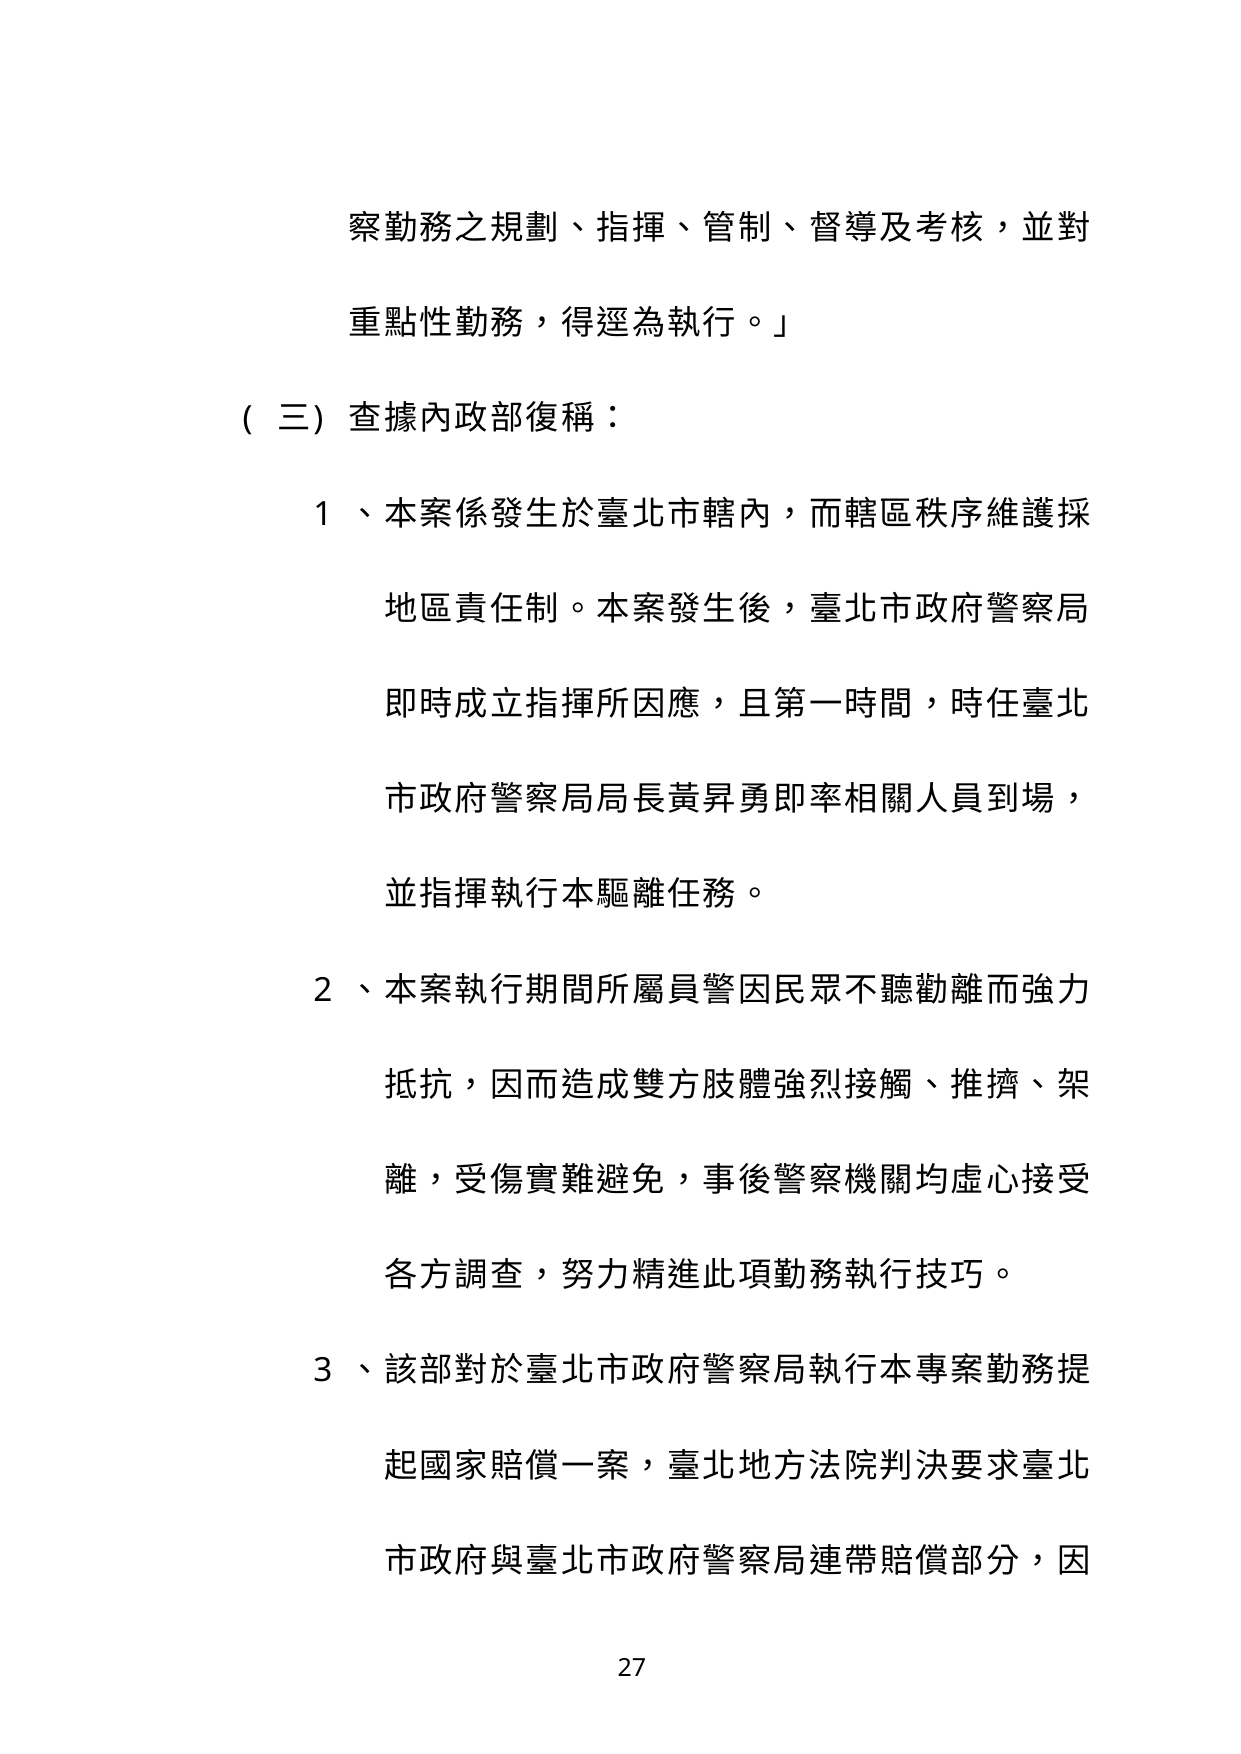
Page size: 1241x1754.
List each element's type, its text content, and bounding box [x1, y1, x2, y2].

subtitle 查據內政部復稱： [242, 368, 1092, 463]
subtitle 本案係發生於臺北市轄內，而轄區秩序維護採地區責任制。本案發生後，臺北市政府警察局即時成立指揮所因應，且第一時間，時任臺北市政府警察局局長黃昇勇即率相關人員到場，並指揮執行本驅離任務。 [296, 463, 1092, 939]
subtitle 本案執行期間所屬員警因民眾不聽勸離而強力抵抗，因而造成雙方肢體強烈接觸、推擠、架離，受傷實難避免，事後警察機關均虛心接受各方調查，努力精進此項勤務執行技巧。 [296, 939, 1092, 1320]
